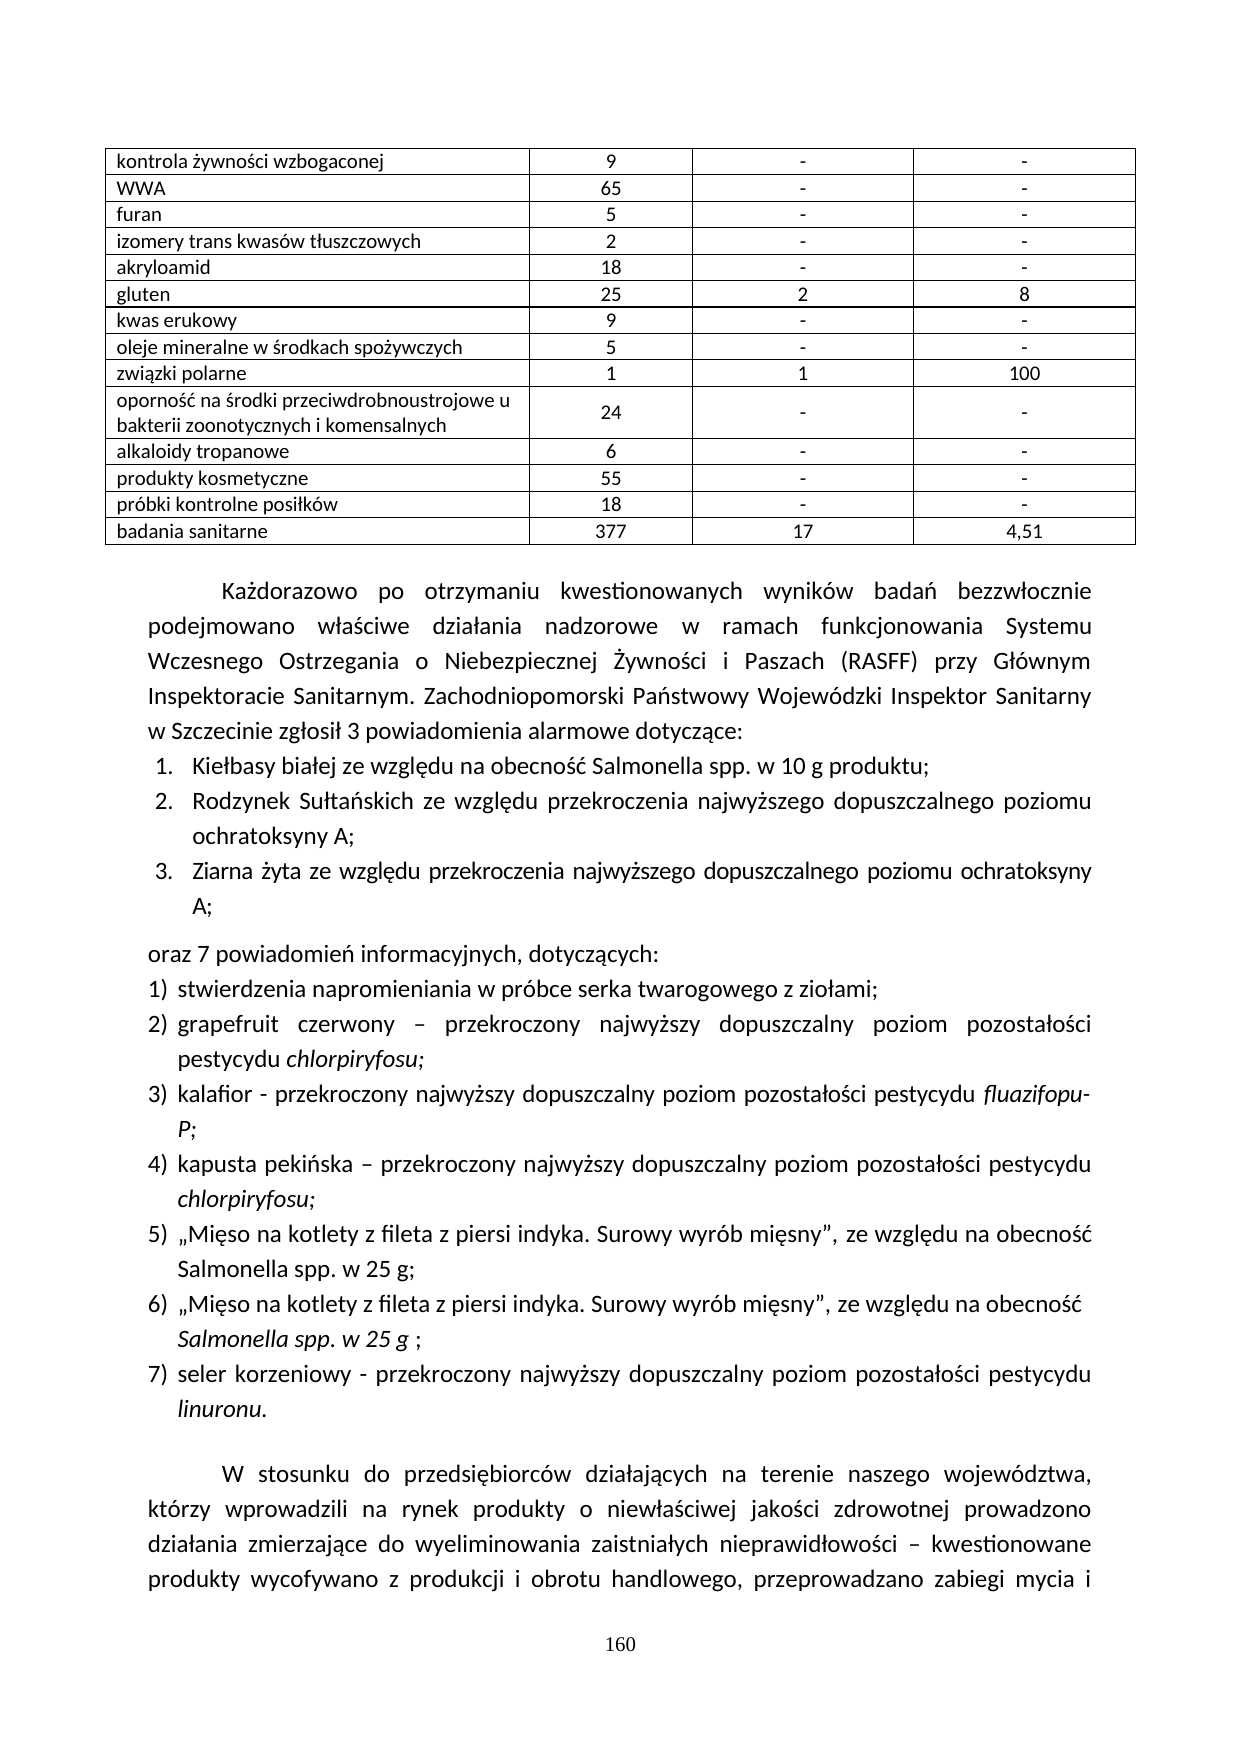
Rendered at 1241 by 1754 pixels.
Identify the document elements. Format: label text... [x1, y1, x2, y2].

list stwierdzenia napromieniania w próbce serka twarogowego z ziołami; [148, 973, 1092, 1003]
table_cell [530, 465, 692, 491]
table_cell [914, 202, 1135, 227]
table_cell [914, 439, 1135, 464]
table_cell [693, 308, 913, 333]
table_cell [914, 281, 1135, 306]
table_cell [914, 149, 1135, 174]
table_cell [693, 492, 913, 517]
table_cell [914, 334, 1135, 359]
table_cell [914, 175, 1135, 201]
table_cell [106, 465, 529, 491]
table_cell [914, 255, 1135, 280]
text oraz 7 powiadomień informacyjnych, dotyczących: [148, 938, 1092, 968]
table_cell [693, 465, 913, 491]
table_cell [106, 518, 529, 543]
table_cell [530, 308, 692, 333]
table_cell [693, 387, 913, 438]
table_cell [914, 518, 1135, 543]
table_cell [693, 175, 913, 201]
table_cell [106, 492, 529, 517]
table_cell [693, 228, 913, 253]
list „Mięso na kotlety z fileta z piersi indyka. Surowy wyrób mięsny”, ze względu na obecność Salmonella spp. w 25 g ; [148, 1288, 1092, 1353]
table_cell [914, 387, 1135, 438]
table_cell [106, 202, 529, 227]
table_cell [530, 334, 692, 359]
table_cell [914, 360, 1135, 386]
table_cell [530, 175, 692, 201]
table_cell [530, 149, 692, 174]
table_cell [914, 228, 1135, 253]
text Każdorazowo po otrzymaniu kwestionowanych wyników badań bezzwłocznie podejmowano właściwe działania nadzorowe w ramach funkcjonowania Systemu Wczesnego Ostrzegania o Niebezpiecznej Żywności i Paszach (RASFF) przy Głównym Inspektoracie Sanitarnym. Zachodniopomorski Państwowy Wojewódzki Inspektor Sanitarny w Szczecinie zgłosił 3 powiadomienia alarmowe dotyczące: [148, 575, 1092, 746]
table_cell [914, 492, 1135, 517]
list „Mięso na kotlety z fileta z piersi indyka. Surowy wyrób mięsny”, ze względu na obecność Salmonella spp. w 25 g; [148, 1218, 1092, 1283]
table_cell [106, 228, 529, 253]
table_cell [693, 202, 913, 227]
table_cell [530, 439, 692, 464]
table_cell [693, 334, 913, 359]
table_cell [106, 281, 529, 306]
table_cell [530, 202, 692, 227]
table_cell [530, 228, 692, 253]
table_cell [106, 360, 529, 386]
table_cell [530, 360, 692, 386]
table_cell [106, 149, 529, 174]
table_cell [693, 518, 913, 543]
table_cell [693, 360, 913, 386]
list Ziarna żyta ze względu przekroczenia najwyższego dopuszczalnego poziomu ochratoksyny A; [154, 855, 1092, 921]
list kalafior - przekroczony najwyższy dopuszczalny poziom pozostałości pestycydu fluazifopu-P; [148, 1078, 1092, 1143]
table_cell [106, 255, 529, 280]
list seler korzeniowy - przekroczony najwyższy dopuszczalny poziom pozostałości pestycydu linuronu. [148, 1358, 1092, 1423]
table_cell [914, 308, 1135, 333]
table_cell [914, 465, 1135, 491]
list kapusta pekińska – przekroczony najwyższy dopuszczalny poziom pozostałości pestycydu chlorpiryfosu; [148, 1148, 1092, 1213]
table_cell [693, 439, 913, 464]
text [148, 1458, 1092, 1594]
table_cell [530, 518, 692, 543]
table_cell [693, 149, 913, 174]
list Kiełbasy białej ze względu na obecność Salmonella spp. w 10 g produktu; [154, 750, 1092, 781]
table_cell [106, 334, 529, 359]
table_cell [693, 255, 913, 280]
list Rodzynek Sułtańskich ze względu przekroczenia najwyższego dopuszczalnego poziomu ochratoksyny A; [154, 785, 1092, 851]
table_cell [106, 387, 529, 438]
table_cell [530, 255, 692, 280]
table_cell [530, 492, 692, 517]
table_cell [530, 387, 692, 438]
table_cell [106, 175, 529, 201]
list grapefruit czerwony – przekroczony najwyższy dopuszczalny poziom pozostałości pestycydu chlorpiryfosu; [148, 1008, 1092, 1073]
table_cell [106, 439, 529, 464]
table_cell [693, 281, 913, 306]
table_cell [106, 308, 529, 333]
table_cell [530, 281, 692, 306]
